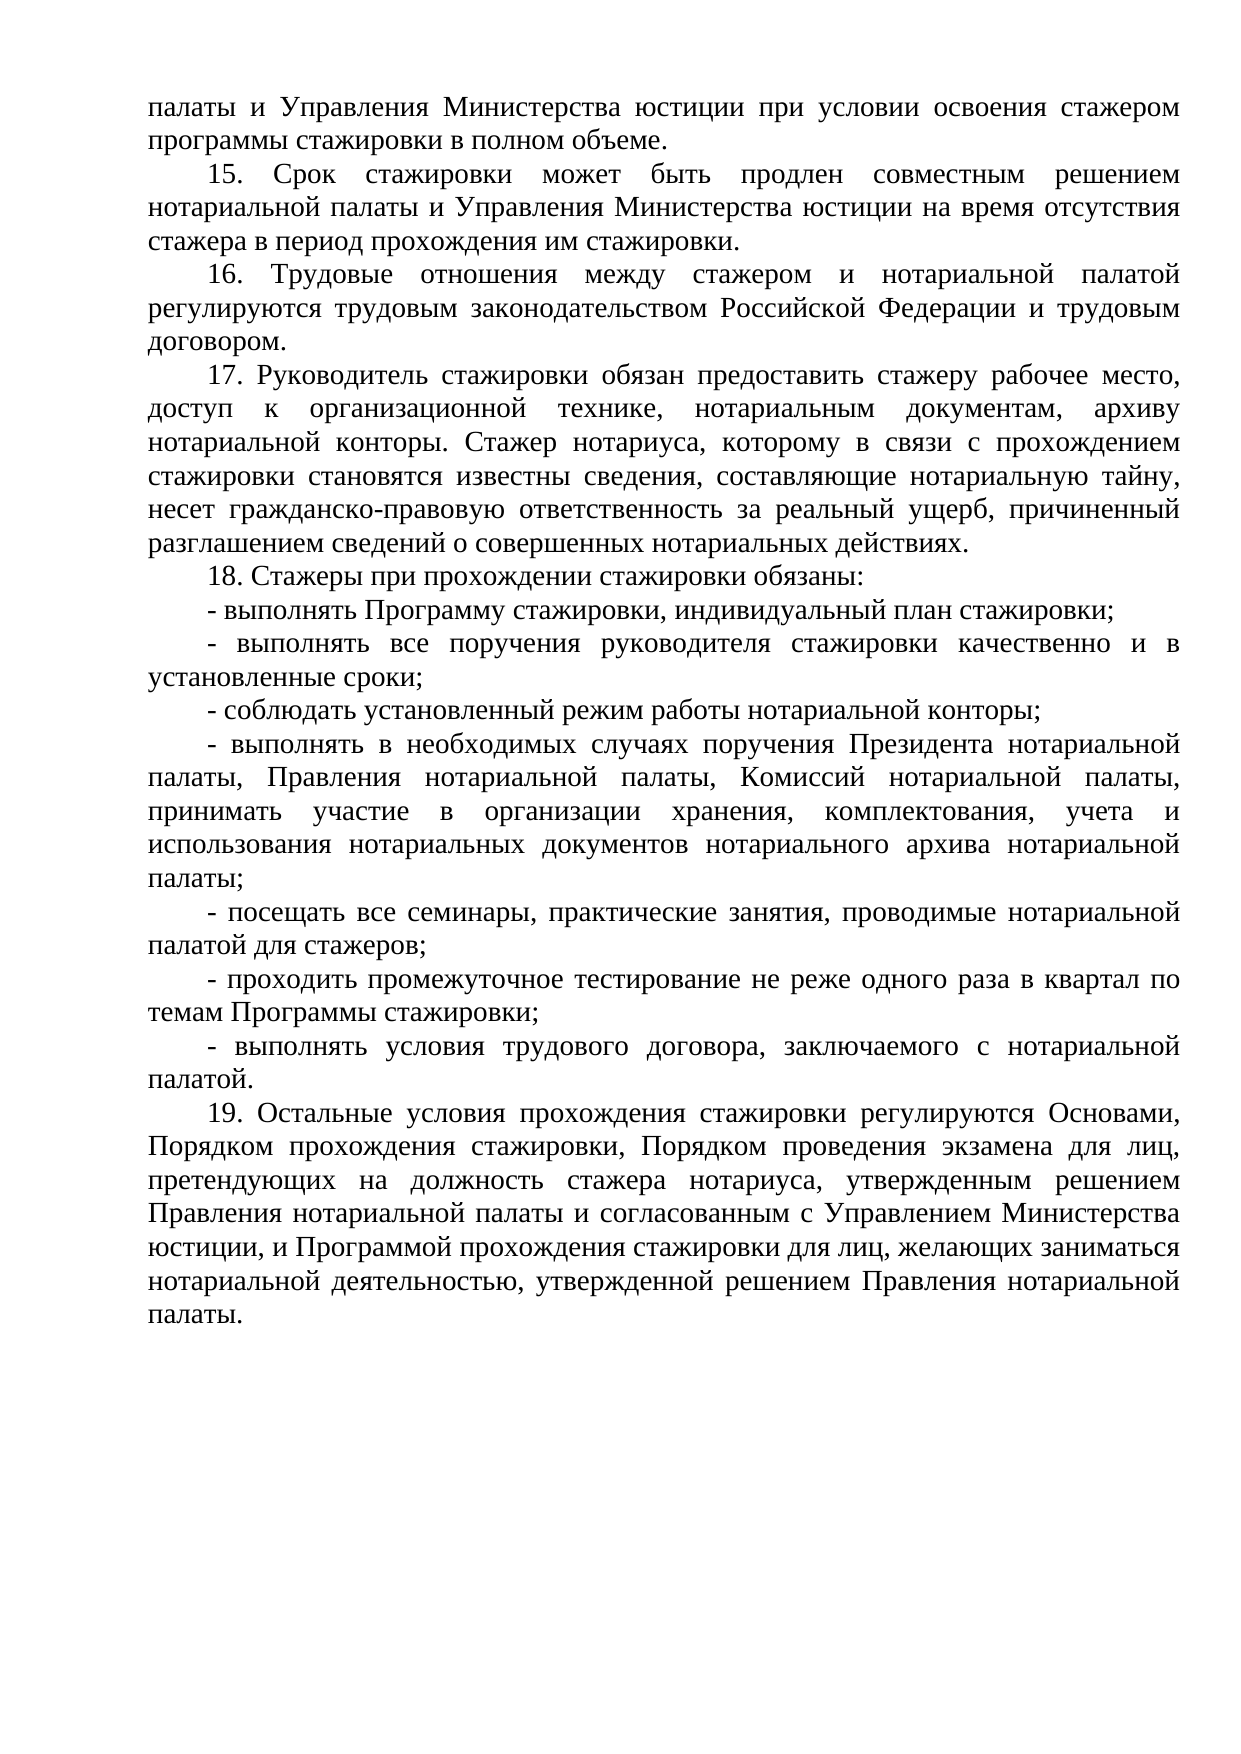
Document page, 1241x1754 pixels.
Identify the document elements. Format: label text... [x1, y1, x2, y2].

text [148, 89, 1181, 156]
text - выполнять условия трудового договора, заключаемого с нотариальной палатой. [148, 1028, 1181, 1095]
text 17. Руководитель стажировки обязан предоставить стажеру рабочее место, доступ к организационной технике, нотариальным документам, архиву нотариальной конторы. Стажер нотариуса, которому в связи с прохождением стажировки становятся известны сведения, составляющие нотариальную тайну, несет гражданско-правовую ответственность за реальный ущерб, причиненный разглашением сведений о совершенных нотариальных действиях. [148, 357, 1181, 558]
text - соблюдать установленный режим работы нотариальной конторы; [148, 692, 1181, 726]
text 15. Срок стажировки может быть продлен совместным решением нотариальной палаты и Управления Министерства юстиции на время отсутствия стажера в период прохождения им стажировки. [148, 156, 1181, 256]
text - выполнять в необходимых случаях поручения Президента нотариальной палаты, Правления нотариальной палаты, Комиссий нотариальной палаты, принимать участие в организации хранения, комплектования, учета и использования нотариальных документов нотариального архива нотариальной палаты; [148, 726, 1181, 894]
text - выполнять Программу стажировки, индивидуальный план стажировки; [148, 592, 1181, 625]
text 16. Трудовые отношения между стажером и нотариальной палатой регулируются трудовым законодательством Российской Федерации и трудовым договором. [148, 256, 1181, 357]
text - проходить промежуточное тестирование не реже одного раза в квартал по темам Программы стажировки; [148, 961, 1181, 1028]
text - выполнять все поручения руководителя стажировки качественно и в установленные сроки; [148, 625, 1181, 692]
text 18. Стажеры при прохождении стажировки обязаны: [148, 558, 1181, 592]
text - посещать все семинары, практические занятия, проводимые нотариальной палатой для стажеров; [148, 894, 1181, 961]
text 19. Остальные условия прохождения стажировки регулируются Основами, Порядком прохождения стажировки, Порядком проведения экзамена для лиц, претендующих на должность стажера нотариуса, утвержденным решением Правления нотариальной палаты и согласованным с Управлением Министерства юстиции, и Программой прохождения стажировки для лиц, желающих заниматься нотариальной деятельностью, утвержденной решением Правления нотариальной палаты. [148, 1095, 1181, 1330]
